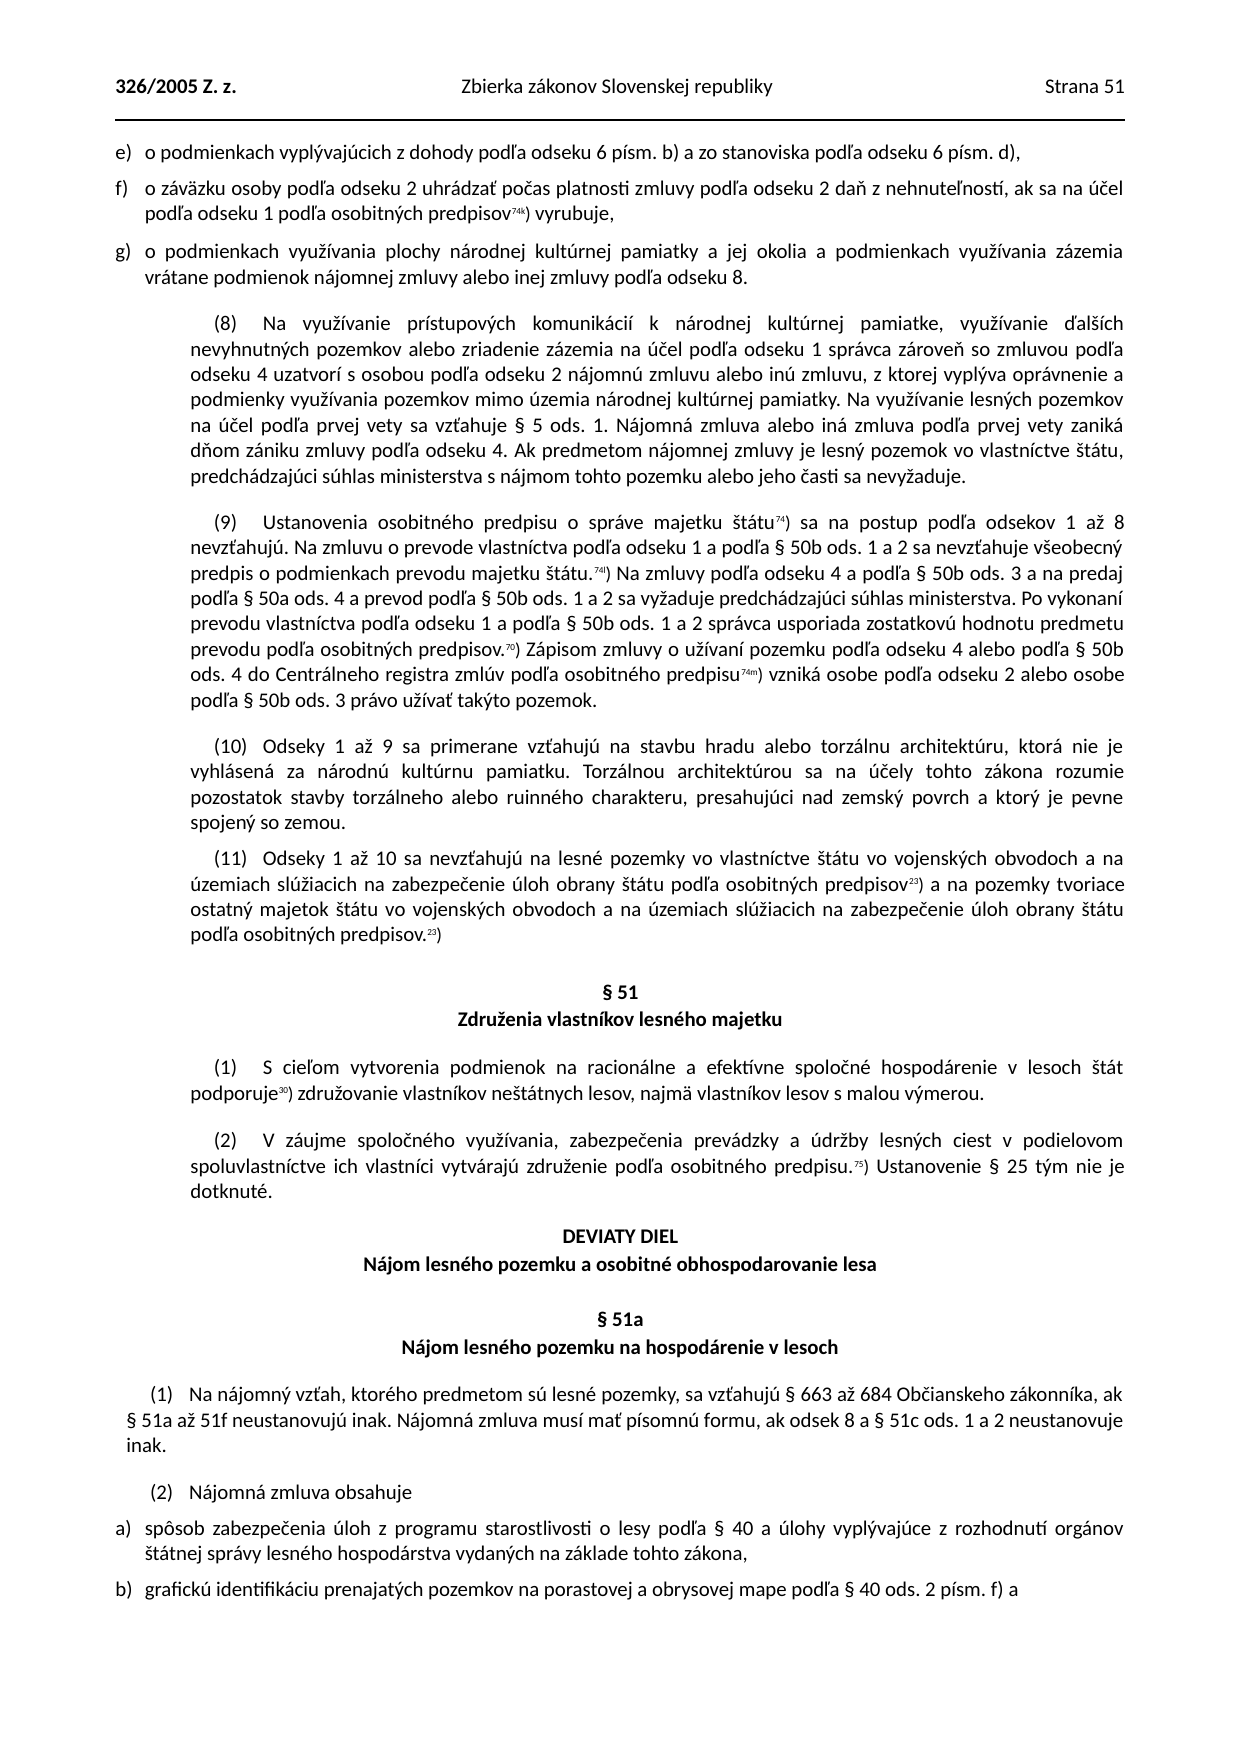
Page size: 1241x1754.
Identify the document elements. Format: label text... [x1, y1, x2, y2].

list Ustanovenia osobitného predpisu o správe majetku štátu74) sa na postup podľa odsekov 1 až 8 nevzťahujú. Na zmluvu o prevode vlastníctva podľa odseku 1 a podľa § 50b ods. 1 a 2 sa nevzťahuje všeobecný predpis o podmienkach prevodu majetku štátu.74l) Na zmluvy podľa odseku 4 a podľa § 50b ods. 3 a na predaj podľa § 50a ods. 4 a prevod podľa § 50b ods. 1 a 2 sa vyžaduje predchádzajúci súhlas ministerstva. Po vykonaní prevodu vlastníctva podľa odseku 1 a podľa § 50b ods. 1 a 2 správca usporiada zostatkovú hodnotu predmetu prevodu podľa osobitných predpisov.70) Zápisom zmluvy o užívaní pozemku podľa odseku 4 alebo podľa § 50b ods. 4 do Centrálneho registra zmlúv podľa osobitného predpisu74m) vzniká osobe podľa odseku 2 alebo osobe podľa § 50b ods. 3 právo užívať takýto pozemok. [190, 509, 1125, 712]
list Odseky 1 až 10 sa nevzťahujú na lesné pozemky vo vlastníctve štátu vo vojenských obvodoch a na územiach slúžiacich na zabezpečenie úloh obrany štátu podľa osobitných predpisov23) a na pozemky tvoriace ostatný majetok štátu vo vojenských obvodoch a na územiach slúžiacich na zabezpečenie úloh obrany štátu podľa osobitných predpisov.23) [190, 845, 1125, 947]
text § 51 [124, 979, 1116, 1004]
list spôsob zabezpečenia úloh z programu starostlivosti o lesy podľa § 40 a úlohy vyplývajúce z rozhodnutí orgánov štátnej správy lesného hospodárstva vydaných na základe tohto zákona, [115, 1515, 1125, 1566]
text Nájom lesného pozemku na hospodárenie v lesoch [124, 1334, 1116, 1359]
list Na nájomný vzťah, ktorého predmetom sú lesné pozemky, sa vzťahujú § 663 až 684 Občianskeho zákonníka, ak § 51a až 51f neustanovujú inak. Nájomná zmluva musí mať písomnú formu, ak odsek 8 a § 51c ods. 1 a 2 neustanovuje inak. [126, 1382, 1125, 1458]
list o podmienkach využívania plochy národnej kultúrnej pamiatky a jej okolia a podmienkach využívania zázemia vrátane podmienok nájomnej zmluvy alebo inej zmluvy podľa odseku 8. [115, 238, 1125, 289]
list o záväzku osoby podľa odseku 2 uhrádzať počas platnosti zmluvy podľa odseku 2 daň z nehnuteľností, ak sa na účel podľa odseku 1 podľa osobitných predpisov74k) vyrubuje, [115, 175, 1125, 226]
list Odseky 1 až 9 sa primerane vzťahujú na stavbu hradu alebo torzálnu architektúru, ktorá nie je vyhlásená za národnú kultúrnu pamiatku. Torzálnou architektúrou sa na účely tohto zákona rozumie pozostatok stavby torzálneho alebo ruinného charakteru, presahujúci nad zemský povrch a ktorý je pevne spojený so zemou. [190, 733, 1125, 835]
list grafickú identifikáciu prenajatých pozemkov na porastovej a obrysovej mape podľa § 40 ods. 2 písm. f) a [115, 1576, 1125, 1601]
text Združenia vlastníkov lesného majetku [124, 1007, 1116, 1032]
list S cieľom vytvorenia podmienok na racionálne a efektívne spoločné hospodárenie v lesoch štát podporuje30) združovanie vlastníkov neštátnych lesov, najmä vlastníkov lesov s malou výmerou. [190, 1054, 1125, 1105]
text § 51a [124, 1306, 1116, 1332]
text DEVIATY DIEL [124, 1224, 1116, 1249]
list V záujme spoločného využívania, zabezpečenia prevádzky a údržby lesných ciest v podielovom spoluvlastníctve ich vlastníci vytvárajú združenie podľa osobitného predpisu.75) Ustanovenie § 25 tým nie je dotknuté. [190, 1128, 1125, 1204]
text Nájom lesného pozemku a osobitné obhospodarovanie lesa [124, 1251, 1116, 1277]
list o podmienkach vyplývajúcich z dohody podľa odseku 6 písm. b) a zo stanoviska podľa odseku 6 písm. d), [115, 139, 1125, 164]
list Na využívanie prístupových komunikácií k národnej kultúrnej pamiatke, využívanie ďalších nevyhnutných pozemkov alebo zriadenie zázemia na účel podľa odseku 1 správca zároveň so zmluvou podľa odseku 4 uzatvorí s osobou podľa odseku 2 nájomnú zmluvu alebo inú zmluvu, z ktorej vyplýva oprávnenie a podmienky využívania pozemkov mimo územia národnej kultúrnej pamiatky. Na využívanie lesných pozemkov na účel podľa prvej vety sa vzťahuje § 5 ods. 1. Nájomná zmluva alebo iná zmluva podľa prvej vety zaniká dňom zániku zmluvy podľa odseku 4. Ak predmetom nájomnej zmluvy je lesný pozemok vo vlastníctve štátu, predchádzajúci súhlas ministerstva s nájmom tohto pozemku alebo jeho časti sa nevyžaduje. [190, 310, 1125, 488]
list Nájomná zmluva obsahuje [126, 1479, 1125, 1504]
